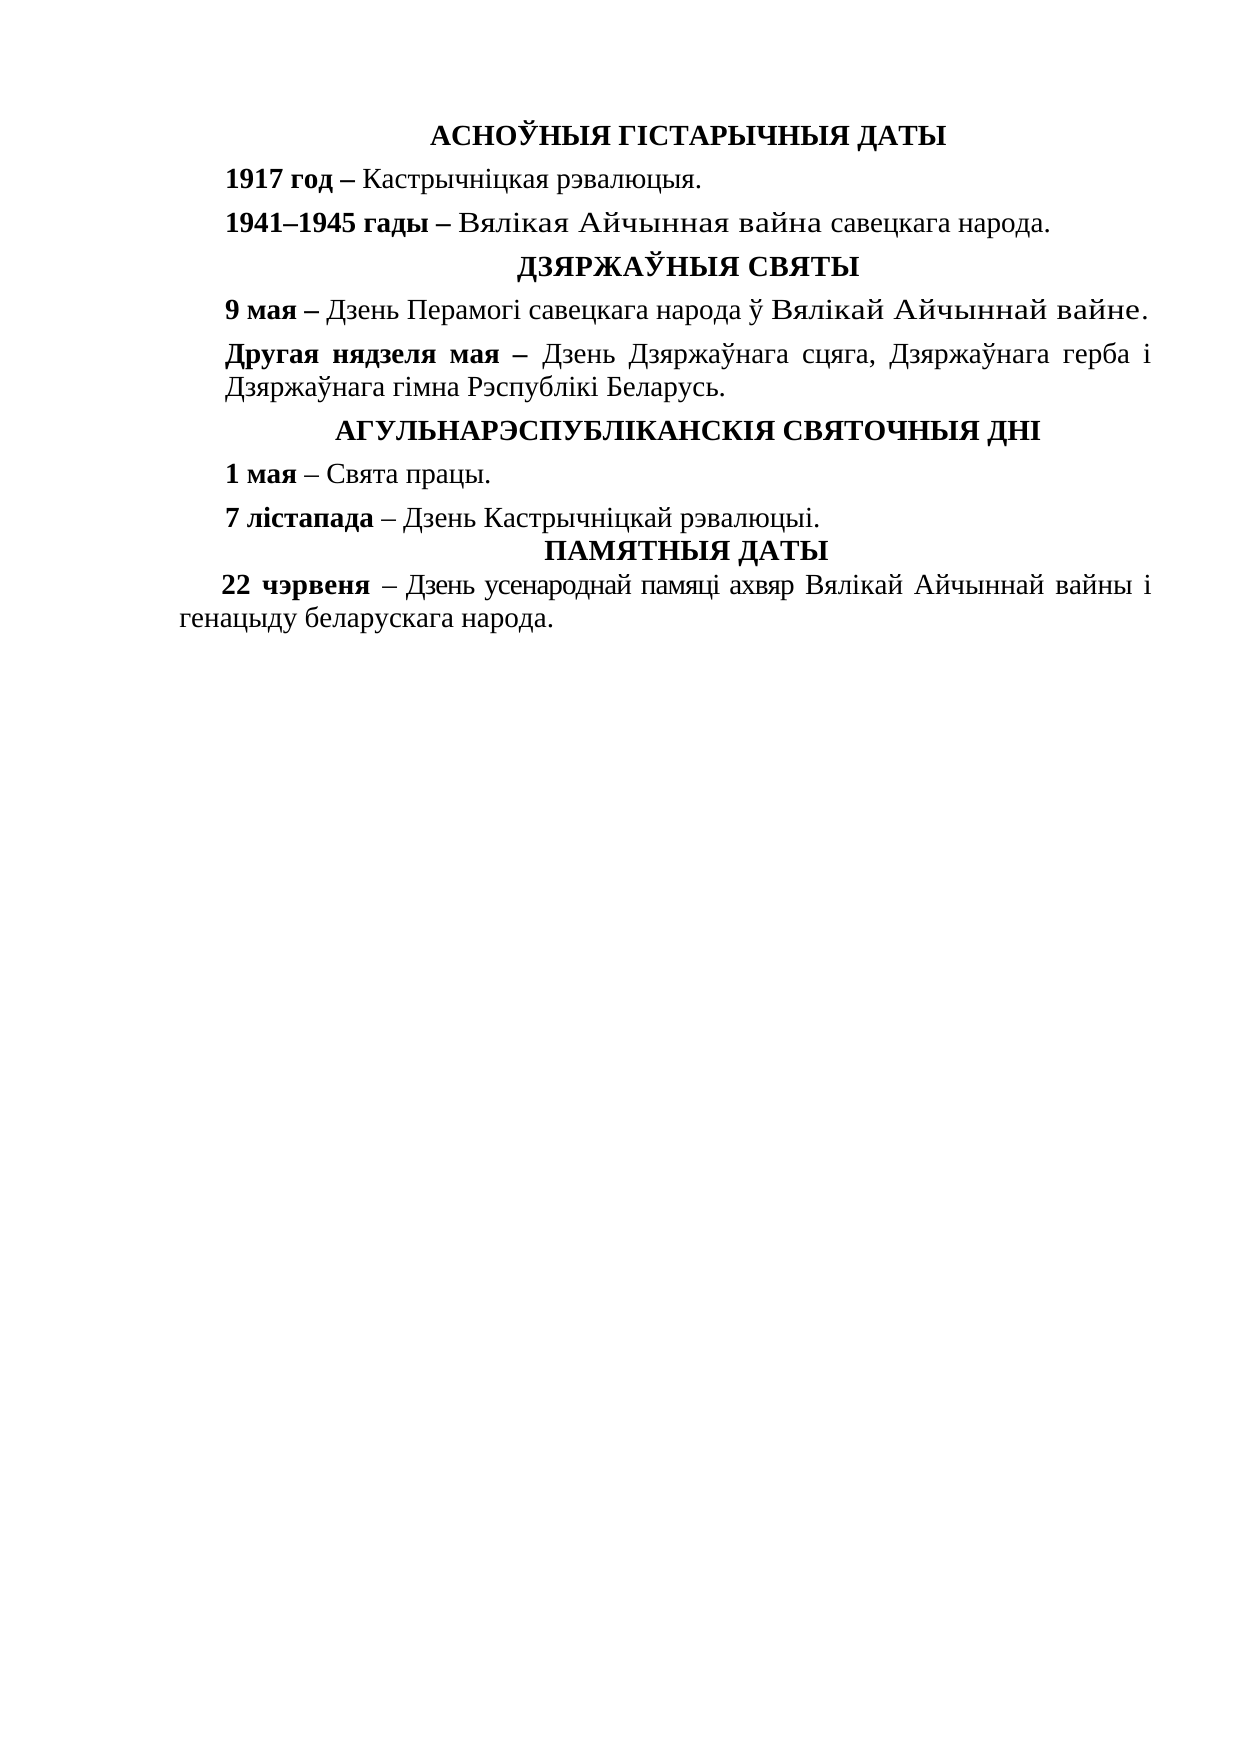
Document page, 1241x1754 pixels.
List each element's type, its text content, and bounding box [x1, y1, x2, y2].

text 7 лістапада – Дзень Кастрычніцкай рэвалюцыі. [225, 162, 1152, 195]
text ПАМЯТНЫЯ ДАТЫ [179, 195, 1152, 229]
text 1 мая – Свята працы. [225, 118, 1152, 152]
text 22 чэрвеня – Дзень усенароднай памяці ахвяр Вялікай Айчыннай вайны і генацыду беларускага народа. [179, 229, 1152, 296]
